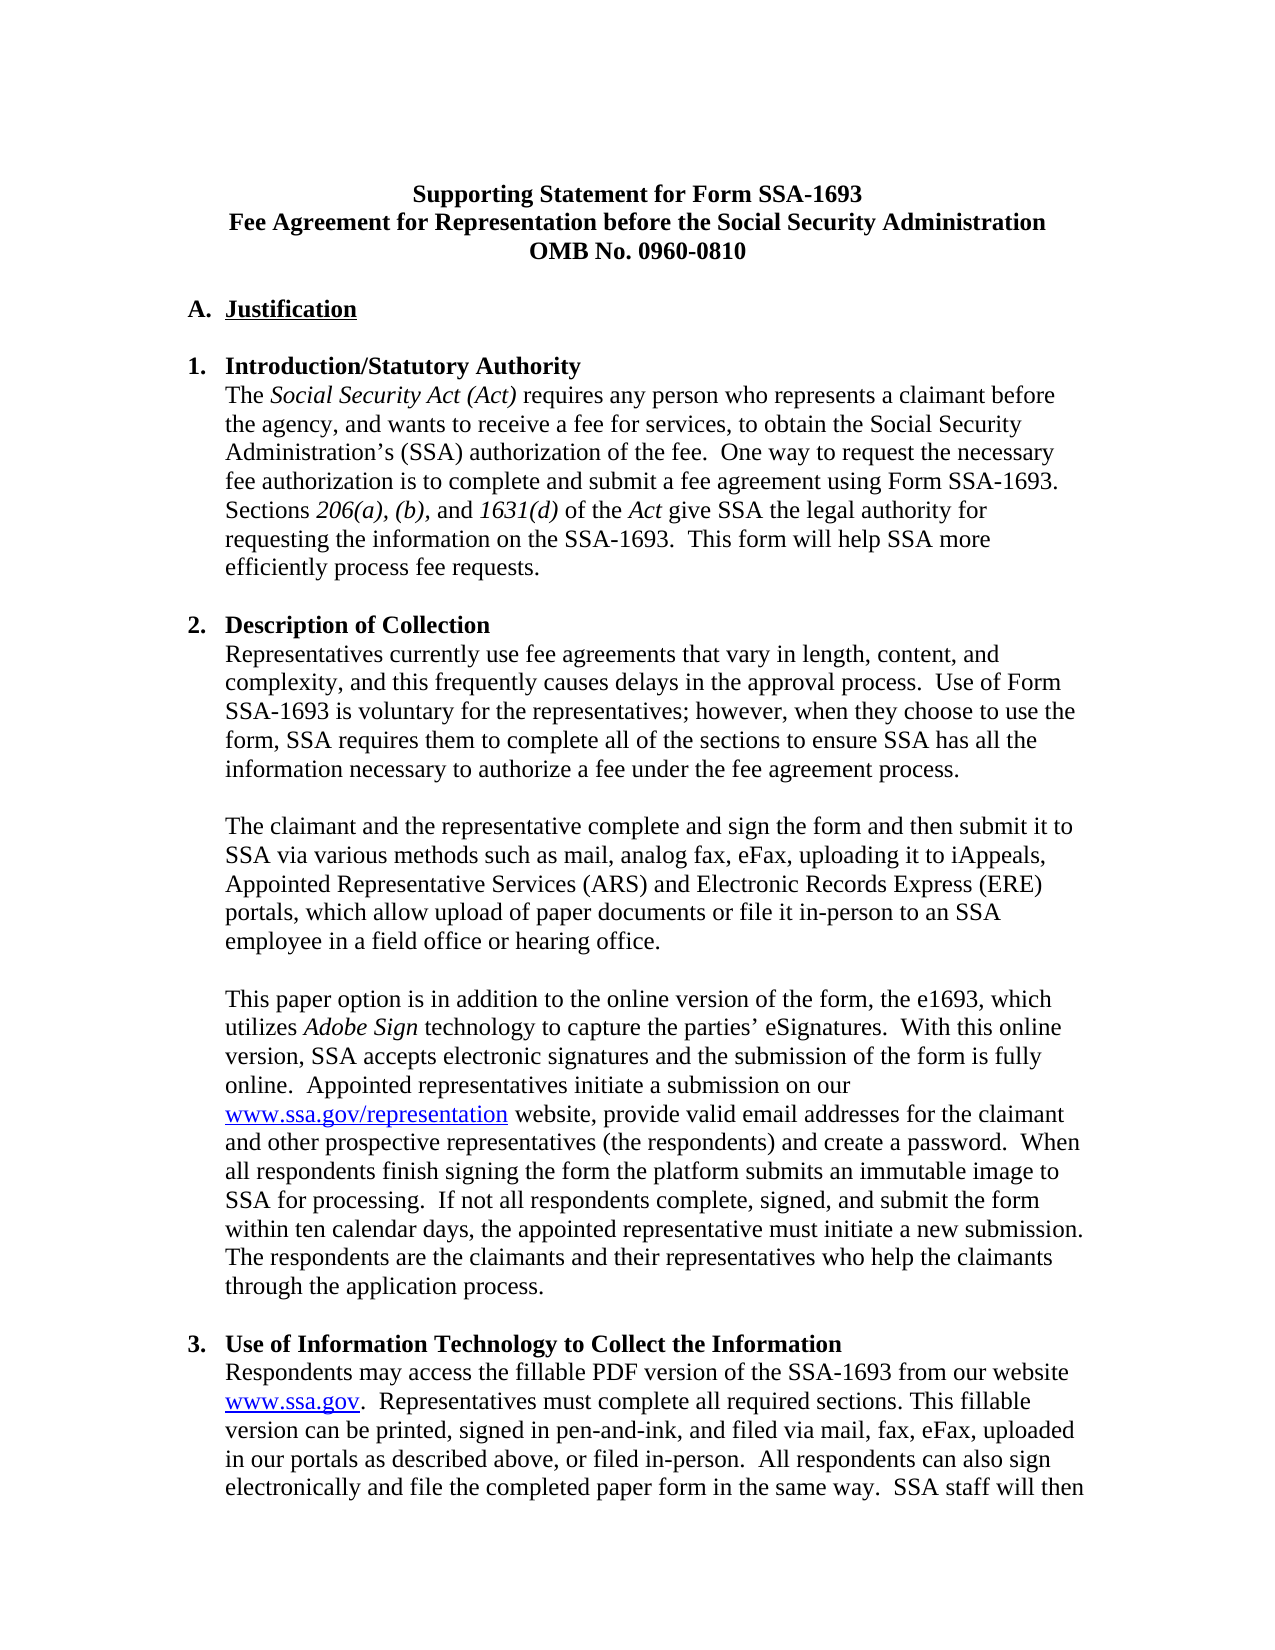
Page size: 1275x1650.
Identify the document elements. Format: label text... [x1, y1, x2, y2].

list Introduction/Statutory Authority [187, 351, 1087, 380]
text This paper option is in addition to the online version of the form, the e1693, which utilizes Adobe Sign technology to capture the parties’ eSignatures. With this online version, SSA accepts electronic signatures and the submission of the form is fully online. Appointed representatives initiate a submission on our www.ssa.gov/representation website, provide valid email addresses for the claimant and other prospective representatives (the respondents) and create a password. When all respondents finish signing the form the platform submits an immutable image to SSA for processing. If not all respondents complete, signed, and submit the form within ten calendar days, the appointed representative must initiate a new submission. The respondents are the claimants and their representatives who help the claimants through the application process. [225, 984, 1087, 1300]
subtitle Fee Agreement for Representation before the Social Security Administration [187, 207, 1087, 236]
subtitle Supporting Statement for Form SSA-1693 [187, 179, 1087, 207]
list Justification [187, 294, 1087, 322]
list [225, 1357, 1087, 1501]
list Description of Collection [187, 610, 1087, 639]
text The Social Security Act (Act) requires any person who represents a claimant before the agency, and wants to receive a fee for services, to obtain the Social Security Administration’s (SSA) authorization of the fee. One way to request the necessary fee authorization is to complete and submit a fee agreement using Form SSA-1693. Sections 206(a), (b), and 1631(d) of the Act give SSA the legal authority for requesting the information on the SSA-1693. This form will help SSA more efficiently process fee requests. [225, 380, 1087, 581]
text The claimant and the representative complete and sign the form and then submit it to SSA via various methods such as mail, analog fax, eFax, uploading it to iAppeals, Appointed Representative Services (ARS) and Electronic Records Express (ERE) portals, which allow upload of paper documents or file it in-person to an SSA employee in a field office or hearing office. [225, 811, 1087, 955]
subtitle OMB No. 0960-0810 [187, 236, 1087, 265]
list Use of Information Technology to Collect the Information [187, 1329, 1087, 1357]
list Representatives currently use fee agreements that vary in length, content, and complexity, and this frequently causes delays in the approval process. Use of Form SSA-1693 is voluntary for the representatives; however, when they choose to use the form, SSA requires them to complete all of the sections to ensure SSA has all the information necessary to authorize a fee under the fee agreement process. [225, 639, 1087, 782]
